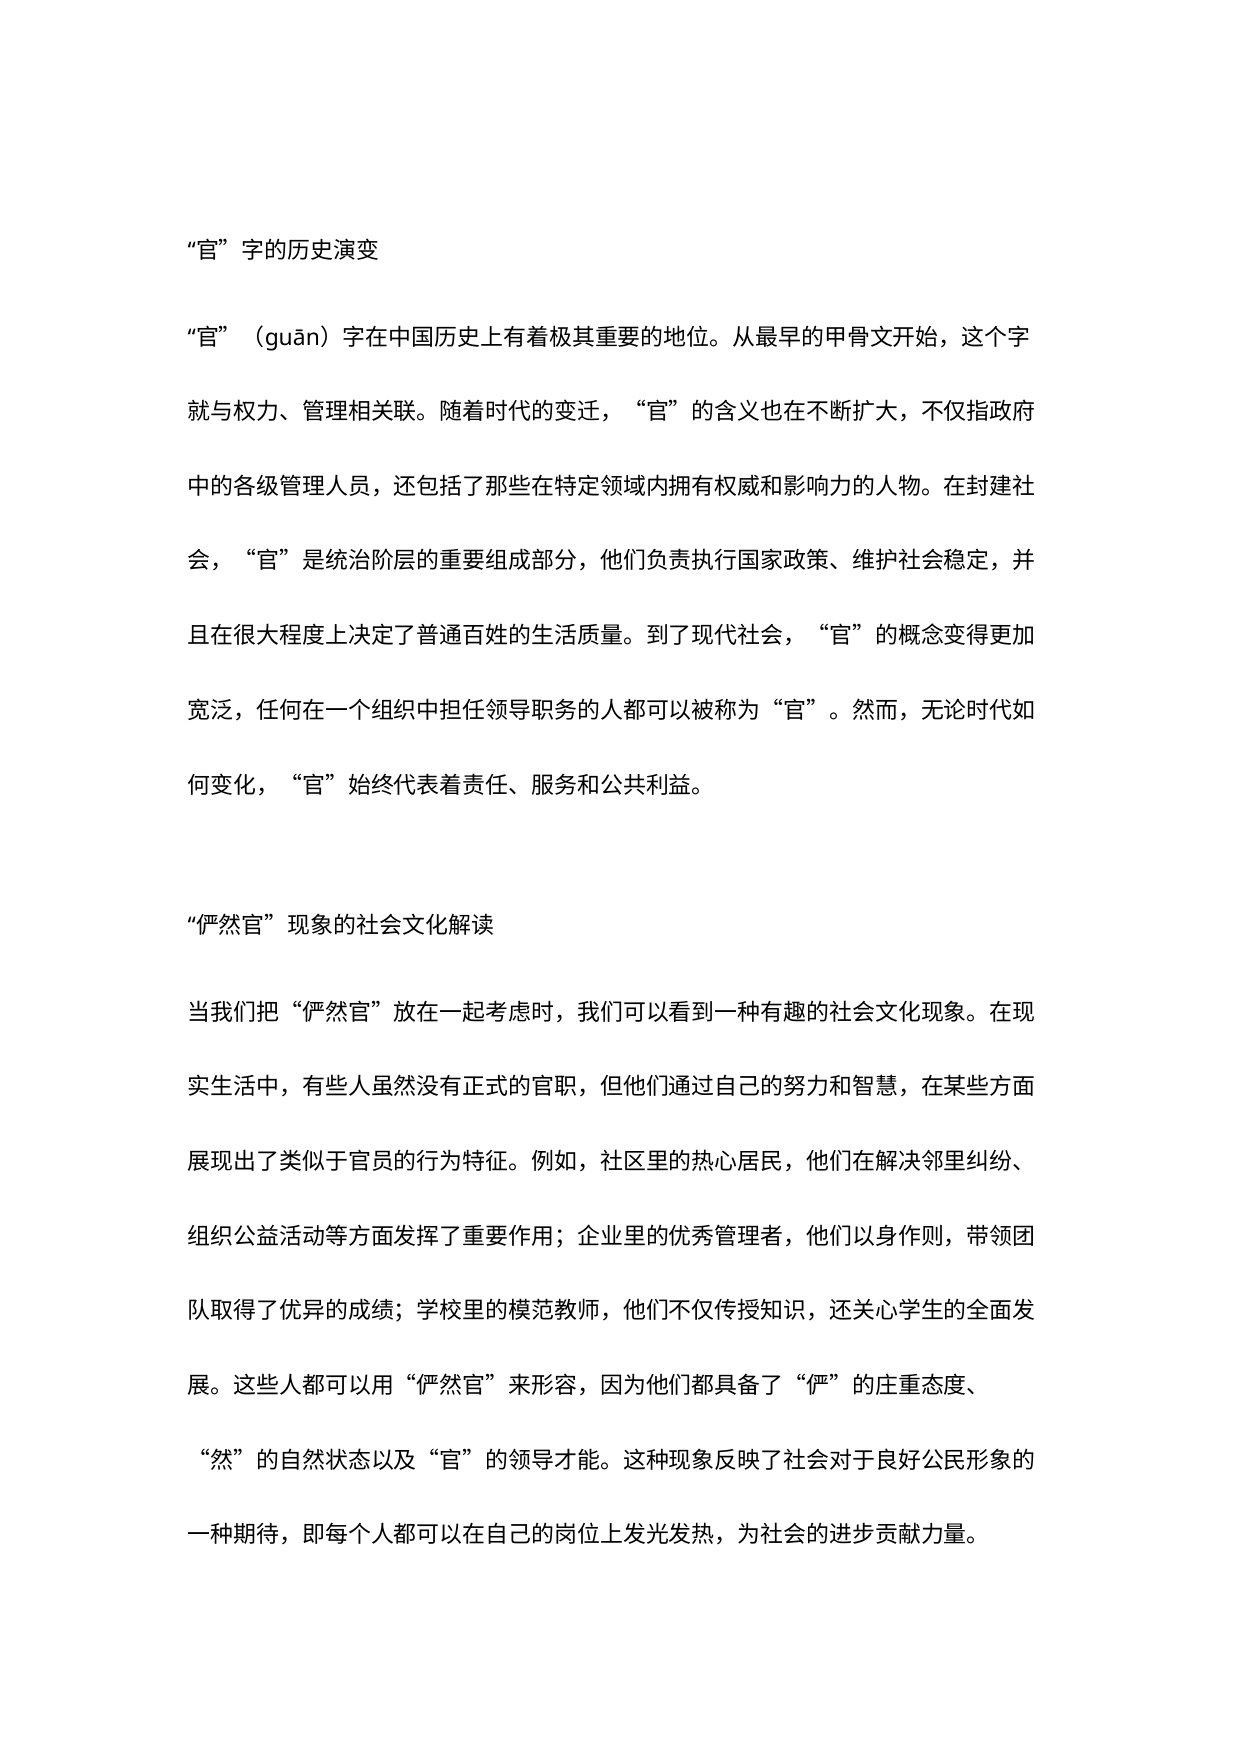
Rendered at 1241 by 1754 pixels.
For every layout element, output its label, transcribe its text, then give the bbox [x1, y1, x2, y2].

text “俨然官”现象的社会文化解读 [187, 891, 1053, 956]
text “官”字的历史演变 [187, 216, 1053, 281]
text “官”（guān）字在中国历史上有着极其重要的地位。从最早的甲骨文开始，这个字就与权力、管理相关联。随着时代的变迁，“官”的含义也在不断扩大，不仅指政府中的各级管理人员，还包括了那些在特定领域内拥有权威和影响力的人物。在封建社会，“官”是统治阶层的重要组成部分，他们负责执行国家政策、维护社会稳定，并且在很大程度上决定了普通百姓的生活质量。到了现代社会，“官”的概念变得更加宽泛，任何在一个组织中担任领导职务的人都可以被称为“官”。然而，无论时代如何变化，“官”始终代表着责任、服务和公共利益。 [187, 302, 1053, 816]
text 当我们把“俨然官”放在一起考虑时，我们可以看到一种有趣的社会文化现象。在现实生活中，有些人虽然没有正式的官职，但他们通过自己的努力和智慧，在某些方面展现出了类似于官员的行为特征。例如，社区里的热心居民，他们在解决邻里纠纷、组织公益活动等方面发挥了重要作用；企业里的优秀管理者，他们以身作则，带领团队取得了优异的成绩；学校里的模范教师，他们不仅传授知识，还关心学生的全面发展。这些人都可以用“俨然官”来形容，因为他们都具备了“俨”的庄重态度、“然”的自然状态以及“官”的领导才能。这种现象反映了社会对于良好公民形象的一种期待，即每个人都可以在自己的岗位上发光发热，为社会的进步贡献力量。 [187, 978, 1053, 1566]
